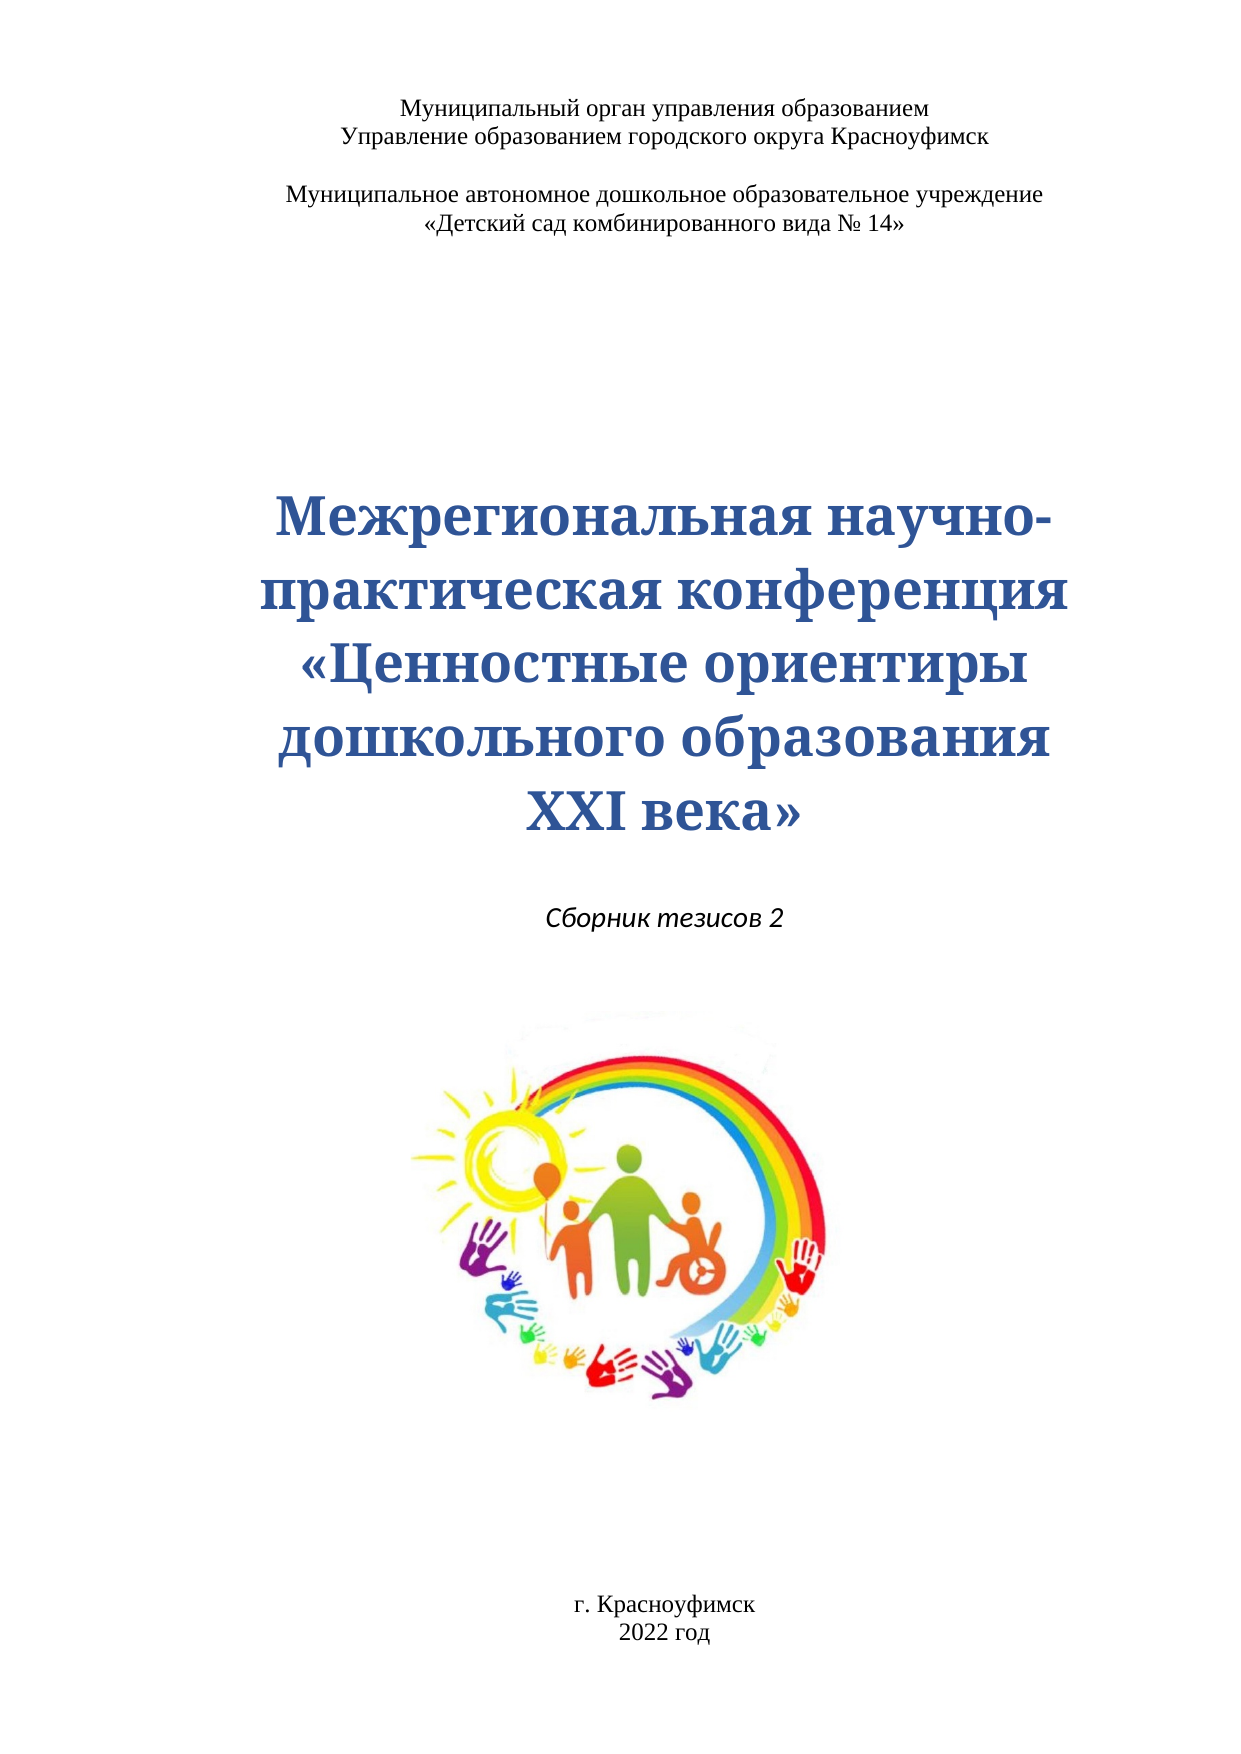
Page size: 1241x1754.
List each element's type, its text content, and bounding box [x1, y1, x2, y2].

text Управление образованием городского округа Красноуфимск [177, 121, 1152, 150]
text «Детский сад комбинированного вида № 14» [177, 208, 1152, 236]
picture [410, 1011, 852, 1412]
text XXI века» [177, 772, 1152, 846]
text Сборник тезисов 2 [177, 899, 1152, 934]
text Межрегиональная научно-практическая конференция «Ценностные ориентиры [177, 477, 1152, 699]
text Муниципальный орган управления образованием [177, 93, 1152, 121]
text Муниципальное автономное дошкольное образовательное учреждение [177, 179, 1152, 208]
text 2022 год [177, 1617, 1152, 1646]
text г. Красноуфимск [177, 1589, 1152, 1617]
text дошкольного образования [177, 699, 1152, 772]
